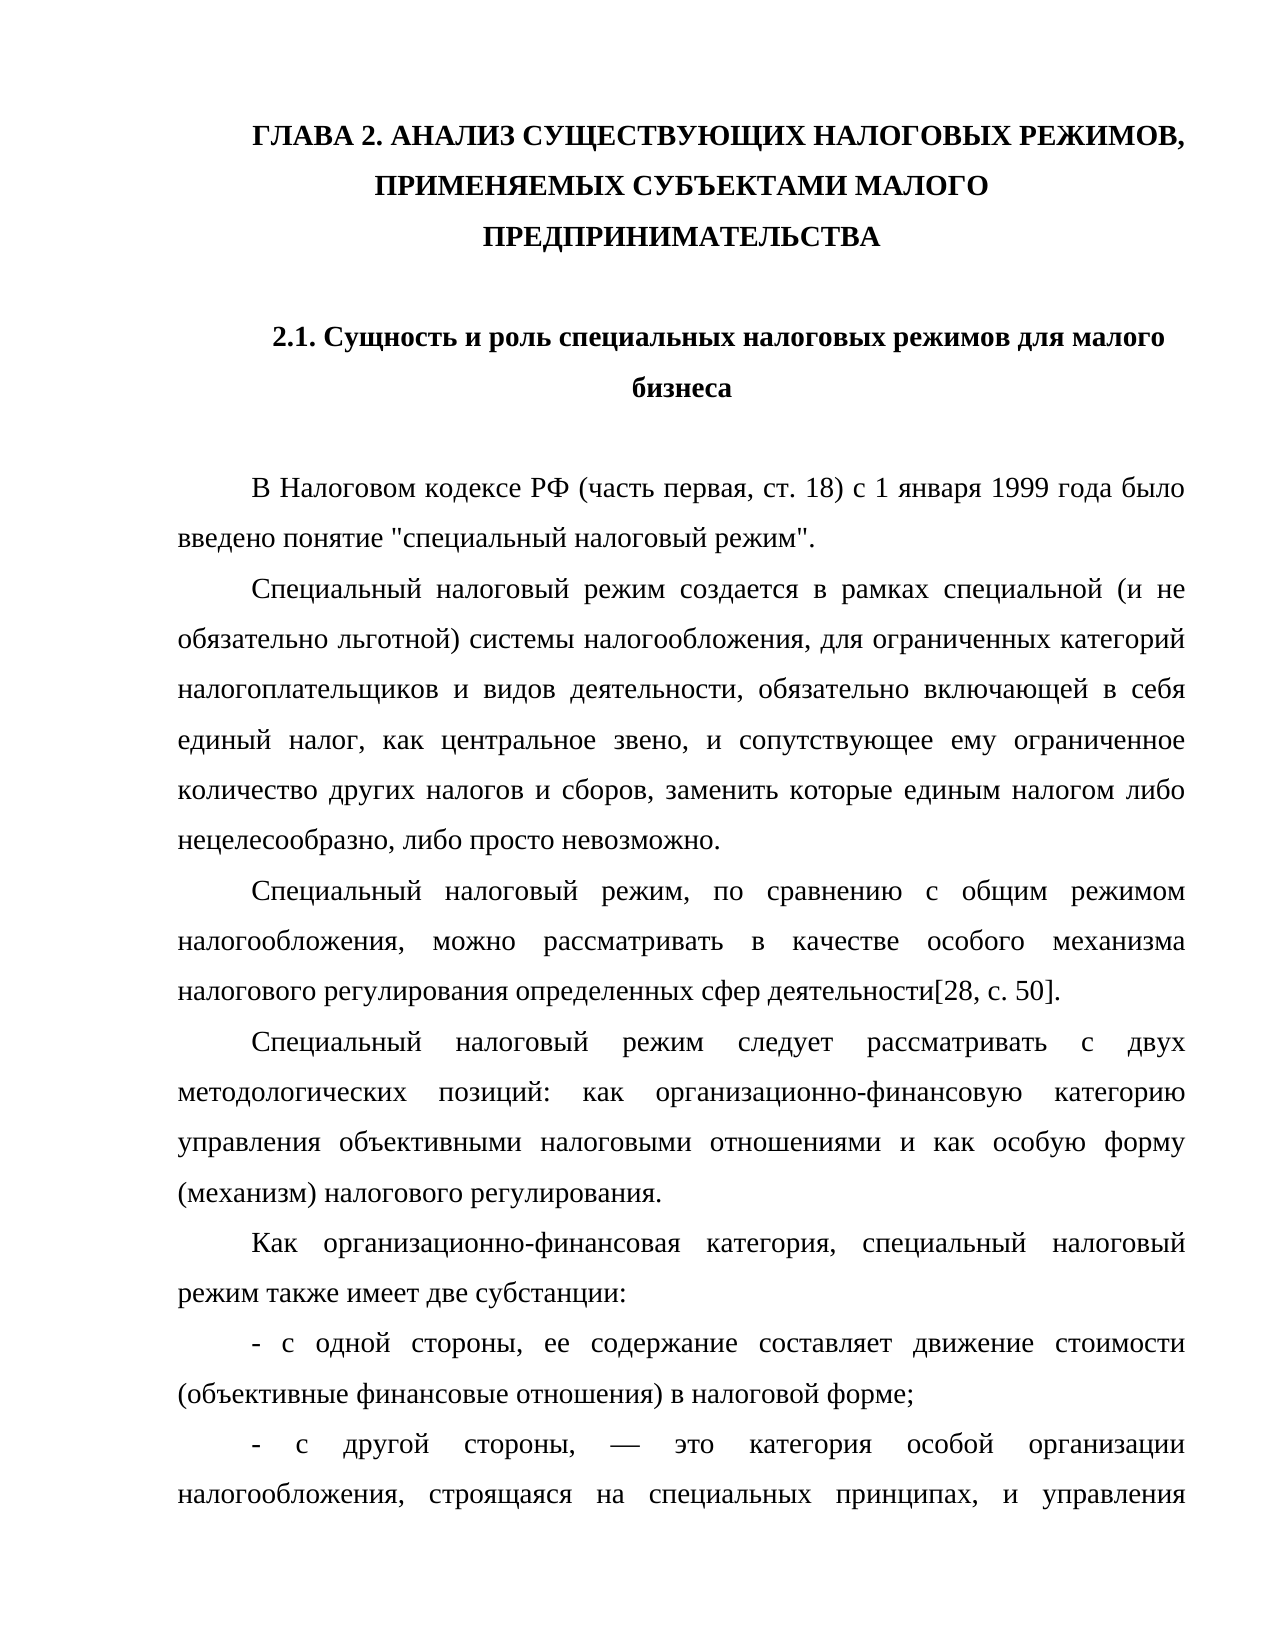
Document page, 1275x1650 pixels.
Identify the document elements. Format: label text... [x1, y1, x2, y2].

text Как организационно-финансовая категория, специальный налоговый режим также имеет две субстанции: [177, 1225, 1186, 1309]
text Специальный налоговый режим, по сравнению с общим режимом налогообложения, можно рассматривать в качестве особого механизма налогового регулирования определенных сфер деятельности[28, c. 50]. [177, 873, 1186, 1007]
text 2.1. Сущность и роль специальных налоговых режимов для малого бизнеса [177, 319, 1186, 403]
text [177, 1426, 1186, 1510]
text ГЛАВА 2. АНАЛИЗ СУЩЕСТВУЮЩИХ НАЛОГОВЫХ РЕЖИМОВ, ПРИМЕНЯЕМЫХ СУБЪЕКТАМИ МАЛОГО ПРЕДПРИНИМАТЕЛЬСТВА [177, 118, 1186, 252]
text Специальный налоговый режим следует рассматривать с двух методологических позиций: как организационно-финансовую категорию управления объективными налоговыми отношениями и как особую форму (механизм) налогового регулирования. [177, 1024, 1186, 1208]
text - с одной стороны, ее содержание составляет движение стоимости (объективные финансовые отношения) в налоговой форме; [177, 1326, 1186, 1409]
text В Налоговом кодексе РФ (часть первая, ст. 18) с 1 января 1999 года было введено понятие "специальный налоговый режим". [177, 470, 1186, 554]
text Специальный налоговый режим создается в рамках специальной (и не обязательно льготной) системы налогообложения, для ограниченных категорий налогоплательщиков и видов деятельности, обязательно включающей в себя единый налог, как центральное звено, и сопутствующее ему ограниченное количество других налогов и сборов, заменить которые единым налогом либо нецелесообразно, либо просто невозможно. [177, 571, 1186, 856]
